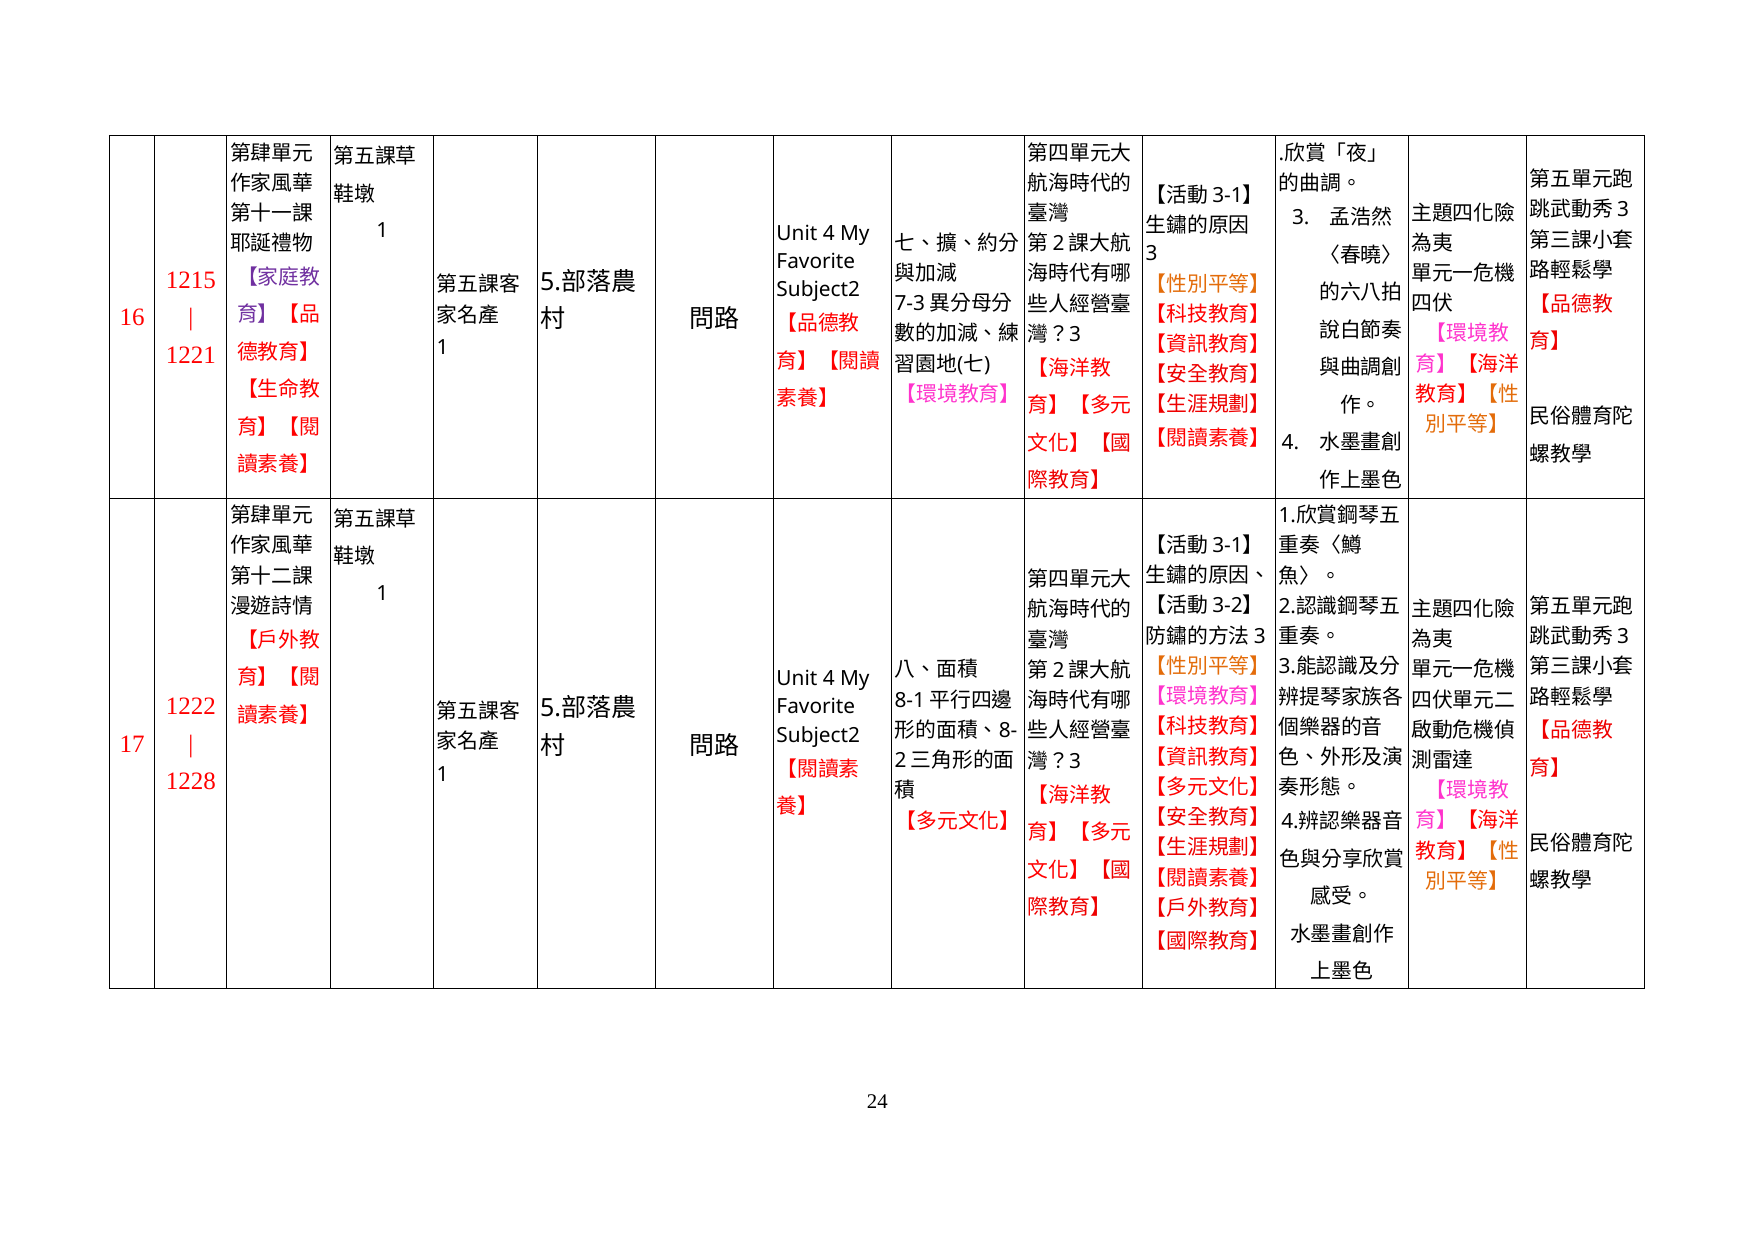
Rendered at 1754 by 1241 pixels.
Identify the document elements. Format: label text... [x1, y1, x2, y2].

table_cell 八、面積 8-1平行四邊形的面積、8-2三角形的面積 【多元文化】 [892, 499, 1024, 988]
table_cell 第肆單元作家風華 第十二課漫遊詩情 【戶外教育】【閱讀素養】 [227, 499, 330, 988]
table_cell 5.部落農村 [538, 499, 655, 988]
table_cell 第五單元跑跳武動秀3 第三課小套路輕鬆學 【品德教育】 民俗體育陀螺教學 [1527, 499, 1644, 988]
table_cell 17 [110, 499, 154, 988]
table_cell 問路 [656, 136, 773, 497]
table_cell .欣賞「夜」的曲調。 孟浩然〈春曉〉的六八拍說白節奏與曲調創作。 水墨畫創作上墨色 [1276, 136, 1408, 497]
table_cell 5.部落農村 [538, 136, 655, 497]
table_cell 第四單元大航海時代的臺灣 第2課大航海時代有哪些人經營臺灣？3 【海洋教育】【多元文化】【國際教育】 [1025, 136, 1142, 497]
table_cell 第四單元大航海時代的臺灣 第2課大航海時代有哪些人經營臺灣？3 【海洋教育】【多元文化】【國際教育】 [1025, 499, 1142, 988]
table_cell 第五課草鞋墩 1 [331, 499, 433, 988]
table_cell 【活動3-1】生鏽的原因、【活動3-2】防鏽的方法3 【性別平等】【環境教育】 【科技教育】 【資訊教育】 【多元文化】【安全教育】 【生涯規劃】 【閱讀素養】【戶外教育】 【國際教育】 [1143, 499, 1275, 988]
table_cell Unit 4 My Favorite Subject2 【品德教育】【閱讀素養】 [774, 136, 891, 497]
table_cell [774, 499, 891, 988]
table_cell 第五課客家名產 1 [434, 499, 537, 988]
table_cell 七、擴、約分與加減 7-3異分母分數的加減、練習園地(七) 【環境教育】 [892, 136, 1024, 497]
table_cell 主題四化險為夷 單元一危機四伏 【環境教育】【海洋教育】【性別平等】 [1409, 136, 1526, 497]
table_cell 問路 [656, 499, 773, 988]
table_cell 1215 | 1221 [155, 136, 226, 497]
table_cell 主題四化險為夷 單元一危機四伏單元二啟動危機偵測雷達 【環境教育】【海洋教育】【性別平等】 [1409, 499, 1526, 988]
table_cell 第五課草鞋墩 1 [331, 136, 433, 497]
table_cell 第肆單元作家風華 第十一課耶誕禮物 【家庭教育】【品德教育】【生命教育】【閱讀素養】 [227, 136, 330, 497]
table_cell 16 [110, 136, 154, 497]
table_cell 第五課客家名產 1 [434, 136, 537, 497]
table_cell 1.欣賞鋼琴五重奏〈鱒魚〉。 2.認識鋼琴五重奏。 3.能認識及分辨提琴家族各個樂器的音色、外形及演奏形態。 4.辨認樂器音色與分享欣賞感受。 水墨畫創作 上墨色 [1276, 499, 1408, 988]
table_cell 1222 | 1228 [155, 499, 226, 988]
table_cell 【活動3-1】生鏽的原因 3 【性別平等】【科技教育】 【資訊教育】 【安全教育】 【生涯規劃】 【閱讀素養】 [1143, 136, 1275, 497]
table_cell 第五單元跑跳武動秀3 第三課小套路輕鬆學 【品德教育】 民俗體育陀螺教學 [1527, 136, 1644, 497]
